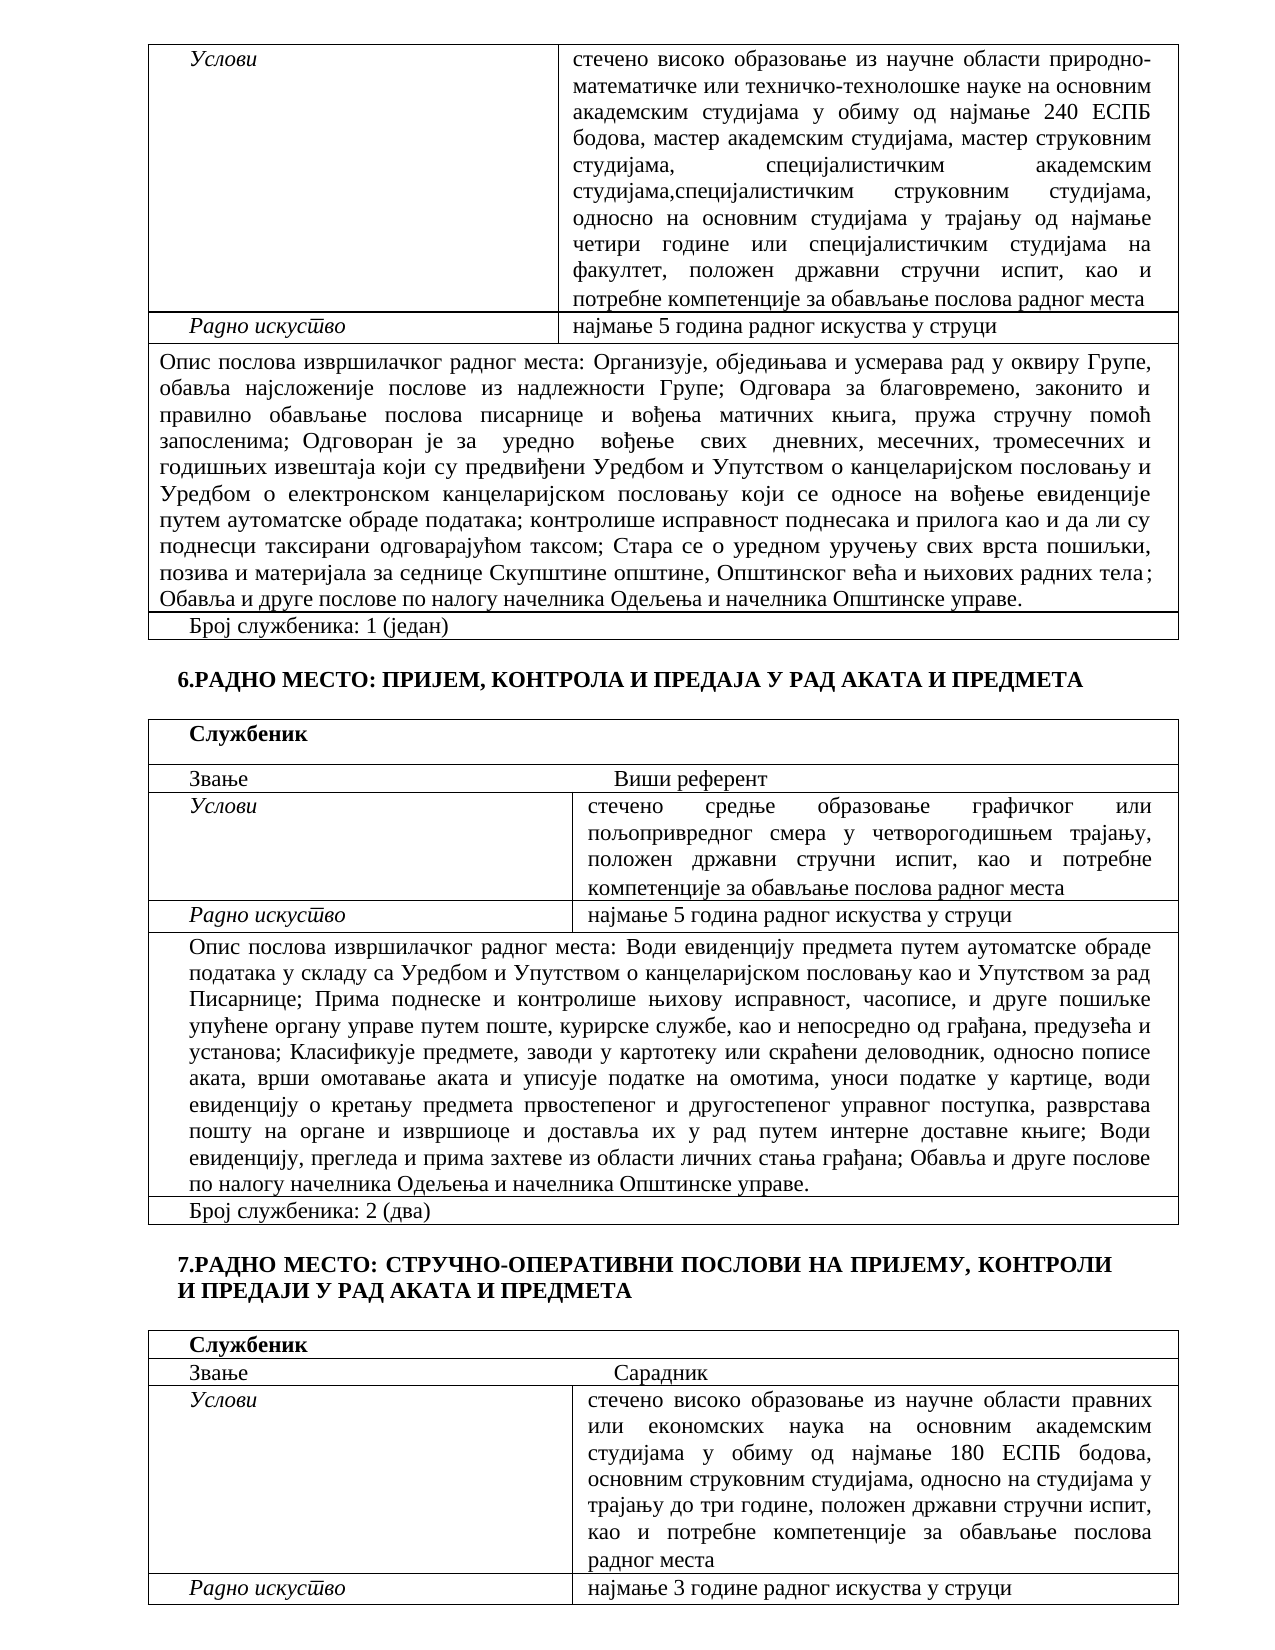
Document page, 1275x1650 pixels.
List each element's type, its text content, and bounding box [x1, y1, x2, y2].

table_cell Радно искуство [149, 901, 572, 932]
table_cell Звање [149, 765, 573, 792]
table_cell Број службеника: 2 (два) [149, 1197, 1178, 1224]
table_cell Звање [149, 1359, 573, 1385]
table_cell Радно искуство [149, 1574, 572, 1604]
table_cell Услови [149, 793, 572, 900]
table_cell најмање 3 године радног искуства у струци [573, 1574, 1178, 1604]
table_header Службеник [149, 720, 1178, 764]
table_cell Радно искуство [149, 313, 558, 343]
table_cell Опис послова извршилачког радног места: Организује, обједињава и усмерава рад у оквиру Групе, обавља најсложеније послове из надлежности Групе; Одговара за благовремено, законито и правилно обављање послова писарнице и вођења матичних књига, пружа стручну помоћ запосленима; Одговоран је за уредно вођење свих дневних, месечних, тромесечних и годишњих извештаја који су предвиђени Уредбом и Упутством о канцеларијском пословању и Уредбом о електронском канцеларијском пословању који се односе на вођење евиденције путем аутоматске обраде података; контролише исправност поднесака и прилога као и да ли су поднесци таксирани одговарајућом таксом; Стара се о уредном уручењу свих врста пошиљки, позива и материјала за седнице Скупштине општине, Општинског већа и њихових радних тела; Обавља и друге послове по налогу начелника Одељења и начелника Општинске управе. [149, 344, 1178, 611]
table_cell стечено средње образовање графичког или пољопривредног смера у четворогодишњем трајању, положен државни стручни испит, као и потребне компетенције за обављање послова радног места [573, 793, 1178, 900]
text 6.РАДНО МЕСТО: ПРИЈЕМ, КОНТРОЛА И ПРЕДАЈА У РАД АКАТА И ПРЕДМЕТА [177, 666, 1113, 693]
table_header Службеник [149, 1331, 1178, 1357]
table_cell Услови [149, 1386, 572, 1573]
table_cell Виши референт [573, 765, 1178, 792]
text 7.РАДНО МЕСТО: СТРУЧНО-ОПЕРАТИВНИ ПОСЛОВИ НА ПРИЈЕМУ, КОНТРОЛИ И ПРЕДАЈИ У РАД АКАТА И ПРЕДМЕТА [177, 1251, 1113, 1304]
table_cell Број службеника: 1 (један) [149, 613, 1178, 639]
table_cell најмање 5 година радног искуства у струци [573, 901, 1178, 932]
table_cell Услови [149, 45, 558, 311]
table_cell стечено високо образовање из научне области природно-математичке или техничко-технолошке науке на основним академским студијама у обиму од најмање 240 ЕСПБ бодова, мастер академским студијама, мастер струковним студијама, специјалистичким академским студијама,специјалистичким струковним студијама, односно на основним студијама у трајању од најмање четири године или специјалистичким студијама на факултет, положен државни стручни испит, као и потребне компетенције за обављање послова радног места [559, 45, 1178, 311]
table_cell стечено високо образовање из научне области правних или економских наука на основним академским студијама у обиму од најмање 180 ЕСПБ бодова, основним струковним студијама, односно на студијама у трајању до три године, положен државни стручни испит, као и потребне компетенције за обављање послова радног места [573, 1386, 1178, 1573]
table_cell најмање 5 година радног искуства у струци [559, 313, 1178, 343]
table_cell Опис послова извршилачког радног места: Води евиденцију предмета путем аутоматске обраде података у складу са Уредбом и Упутством о канцеларијском пословању као и Упутством за рад Писарнице; Прима поднеске и контролише њихову исправност, часописе, и друге пошиљке упућене органу управе путем поште, курирске службе, као и непосредно од грађана, предузећа и установа; Класификује предмете, заводи у картотеку или скраћени деловодник, односно пописе аката, врши омотавање аката и уписује податке на омотима, уноси податке у картице, води евиденцију о кретању предмета првостепеног и другостепеног управног поступка, разврстава пошту на органе и извршиоце и доставља их у рад путем интерне доставне књиге; Води евиденцију, прегледа и прима захтеве из области личних стања грађана; Обавља и друге послове по налогу начелника Одељења и начелника Општинске управе. [149, 933, 1178, 1196]
table_cell Сарадник [573, 1359, 1178, 1385]
